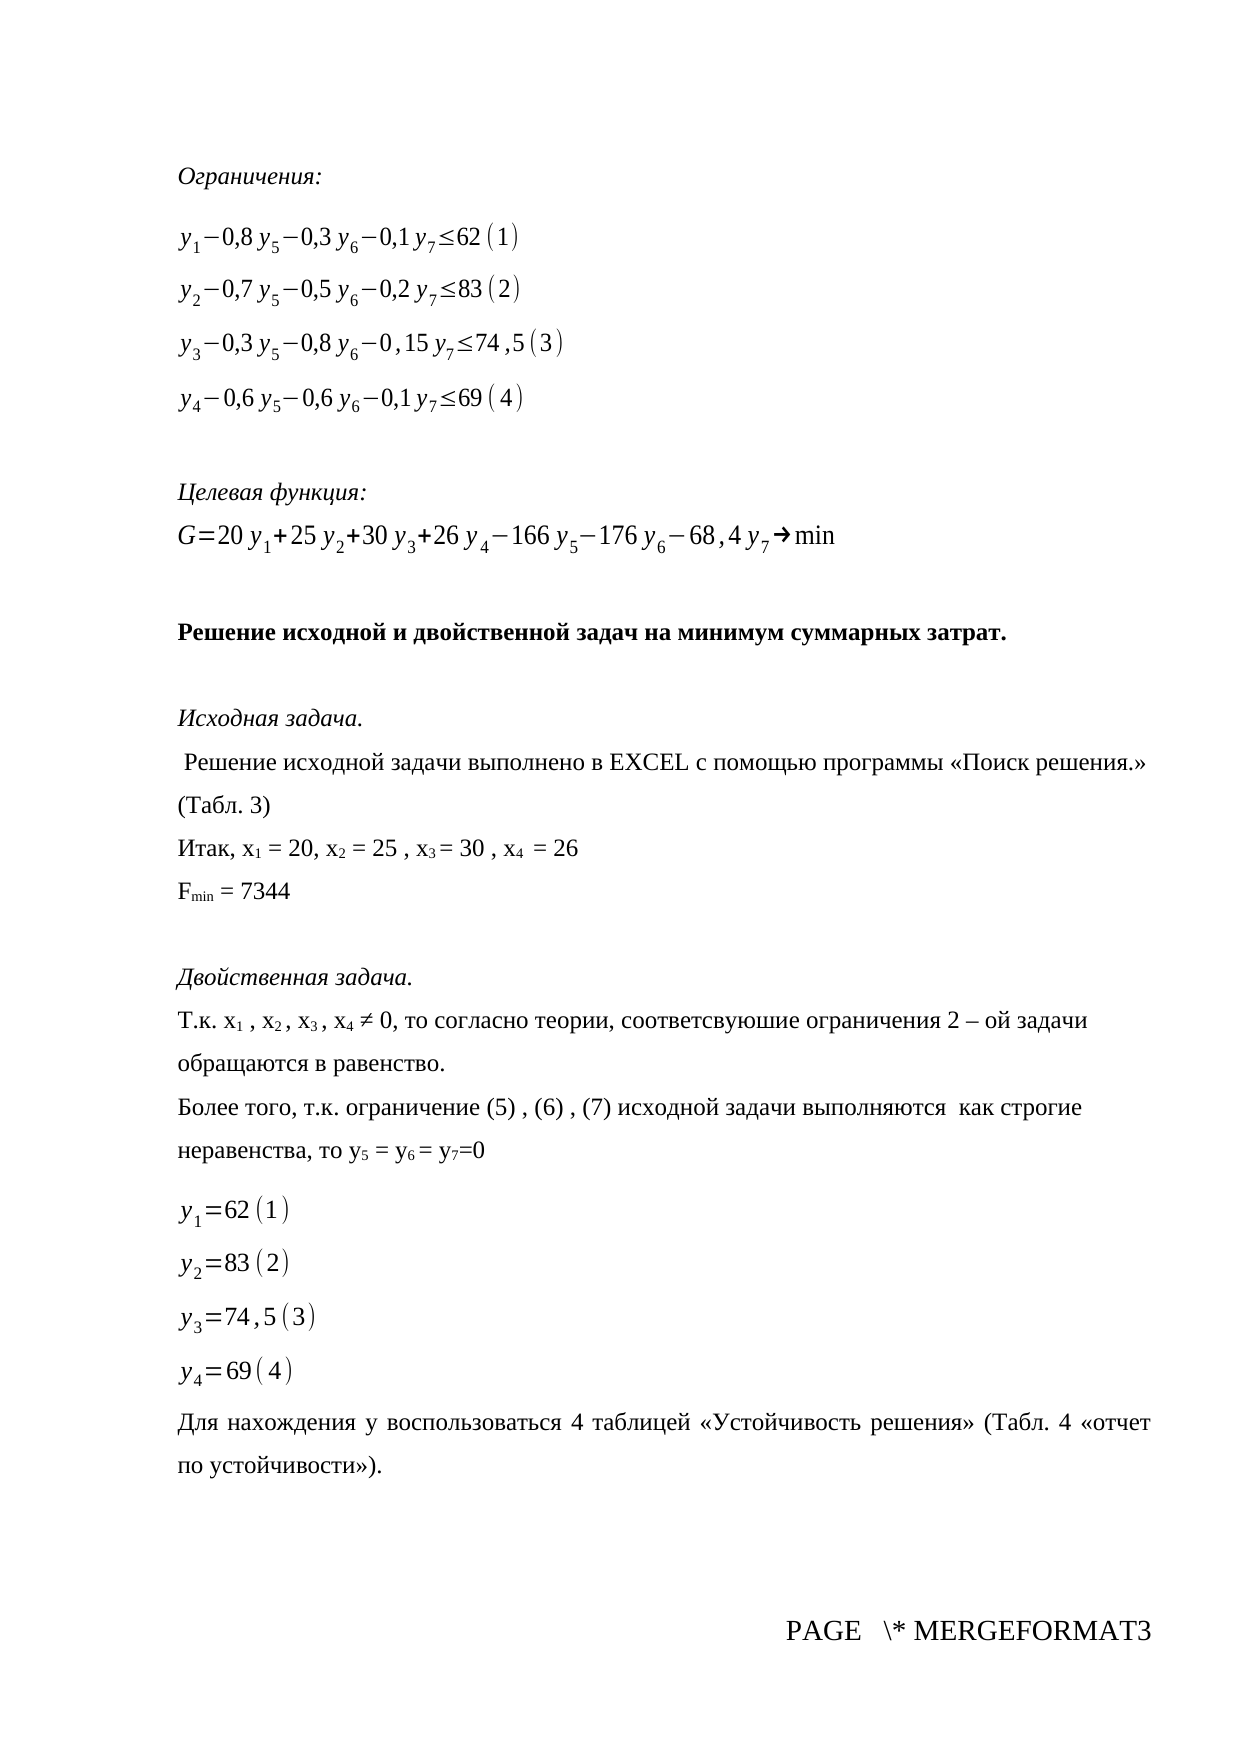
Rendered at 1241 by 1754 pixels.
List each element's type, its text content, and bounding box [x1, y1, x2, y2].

text Итак, x1 = 20, x2 = 25 , x3 = 30 , x4 = 26 [177, 833, 1152, 862]
text Решение исходной и двойственной задач на минимум суммарных затрат. [177, 617, 1152, 646]
text Двойственная задача. [177, 962, 1152, 991]
text Целевая функция: [177, 477, 1152, 506]
text Fmin = 7344 [177, 876, 1152, 905]
text Более того, т.к. ограничение (5) , (6) , (7) исходной задачи выполняются как строгие неравенства, то y5 = y6 = y7=0 [177, 1092, 1152, 1163]
text Т.к. x1 , x2 , x3 , x4 ≠ 0, то согласно теории, соответсвуюшие ограничения 2 – ой задачи обращаются в равенство. [177, 1005, 1152, 1077]
text Решение исходной задачи выполнено в EXСEL с помощью программы «Поиск решения.» (Табл. 3) [177, 747, 1152, 818]
text Ограничения: [177, 161, 1152, 190]
text Исходная задача. [177, 703, 1152, 732]
text Для нахождения y воспользоваться 4 таблицей «Устойчивость решения» (Табл. 4 «отчет по устойчивости»). [177, 1407, 1152, 1479]
